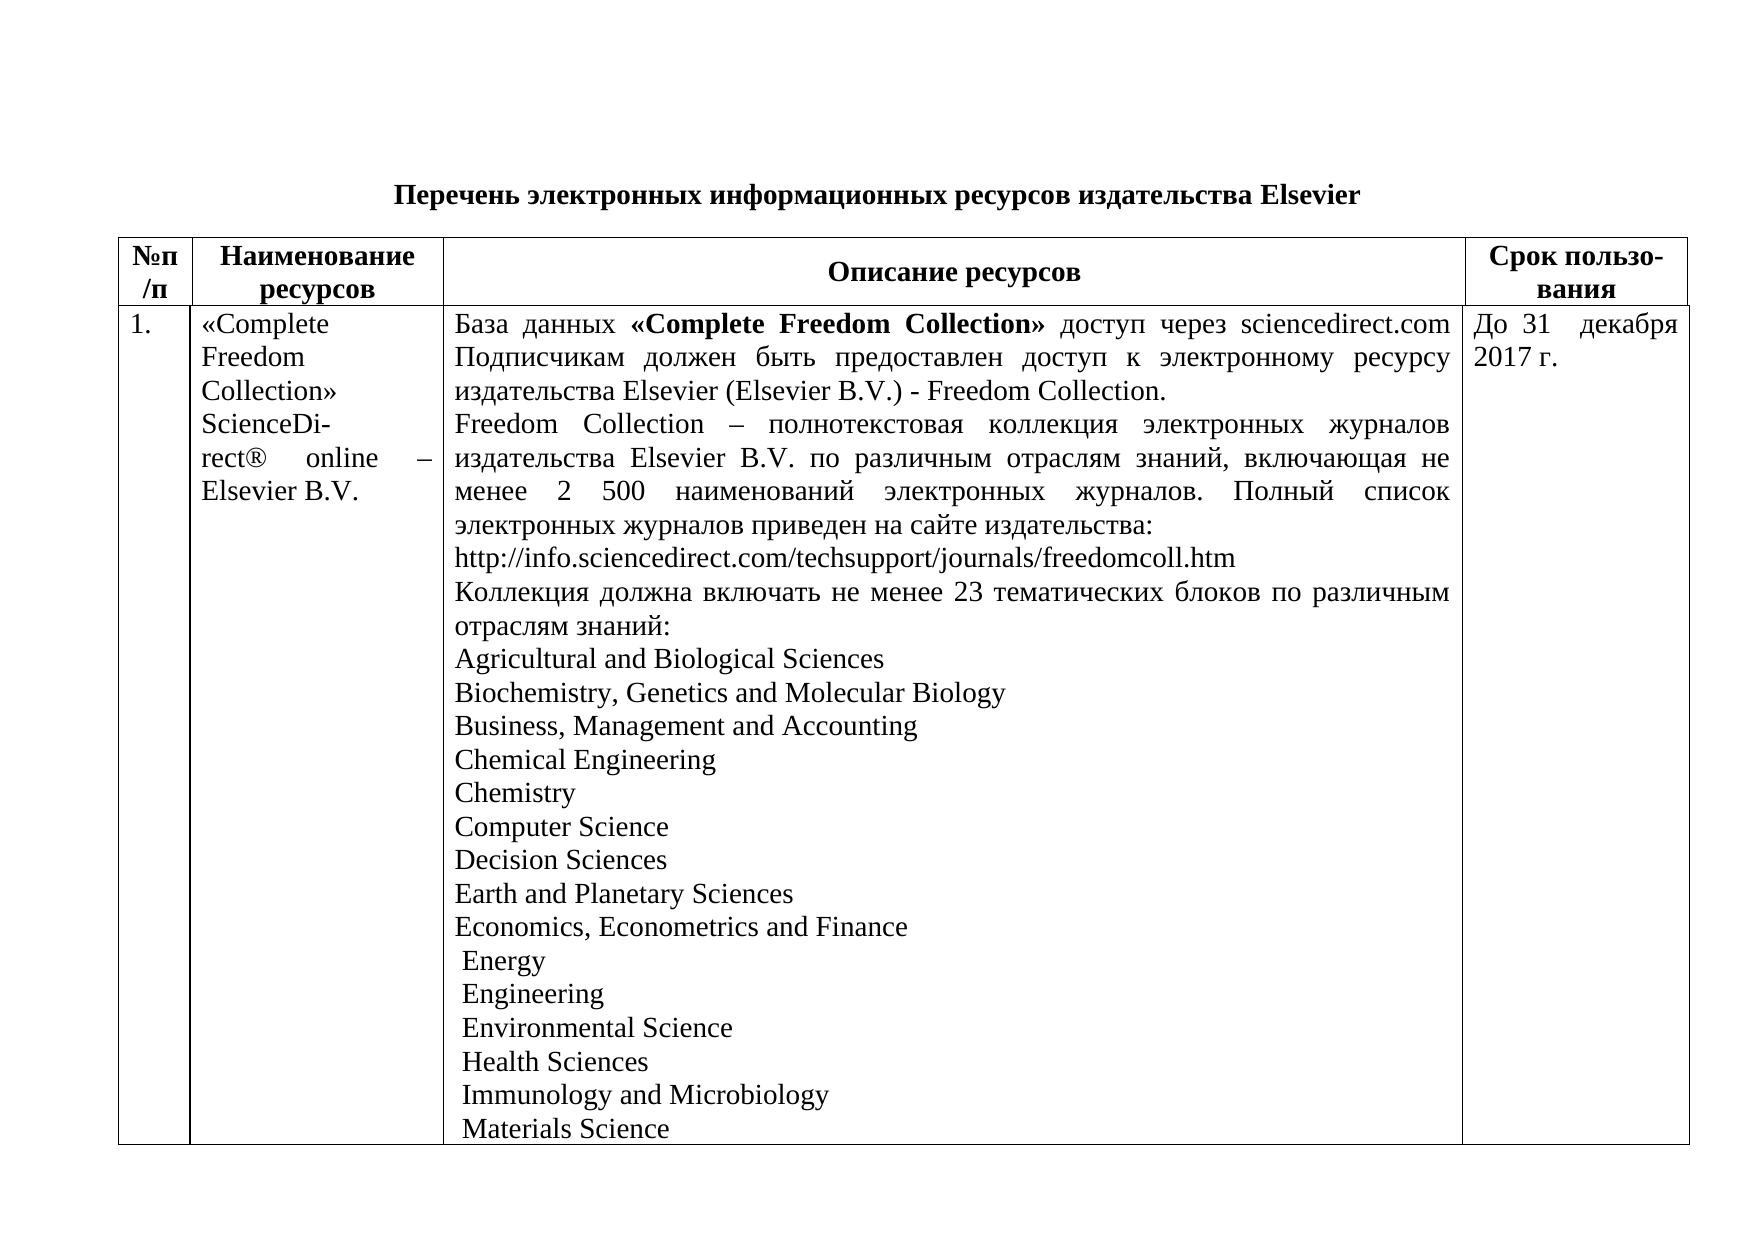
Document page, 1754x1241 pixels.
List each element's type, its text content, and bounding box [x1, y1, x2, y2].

text Перечень электронных информационных ресурсов издательства Elsevier [118, 177, 1636, 211]
table_cell 1. [119, 306, 189, 1144]
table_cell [1463, 306, 1689, 1144]
table_header Срок пользо-вания [1466, 238, 1687, 305]
table_header Описание ресурсов [444, 238, 1465, 305]
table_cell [444, 306, 1462, 1144]
table_header Наименование ресурсов [193, 238, 443, 305]
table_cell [191, 306, 443, 1144]
table_header №п/п [119, 238, 192, 305]
